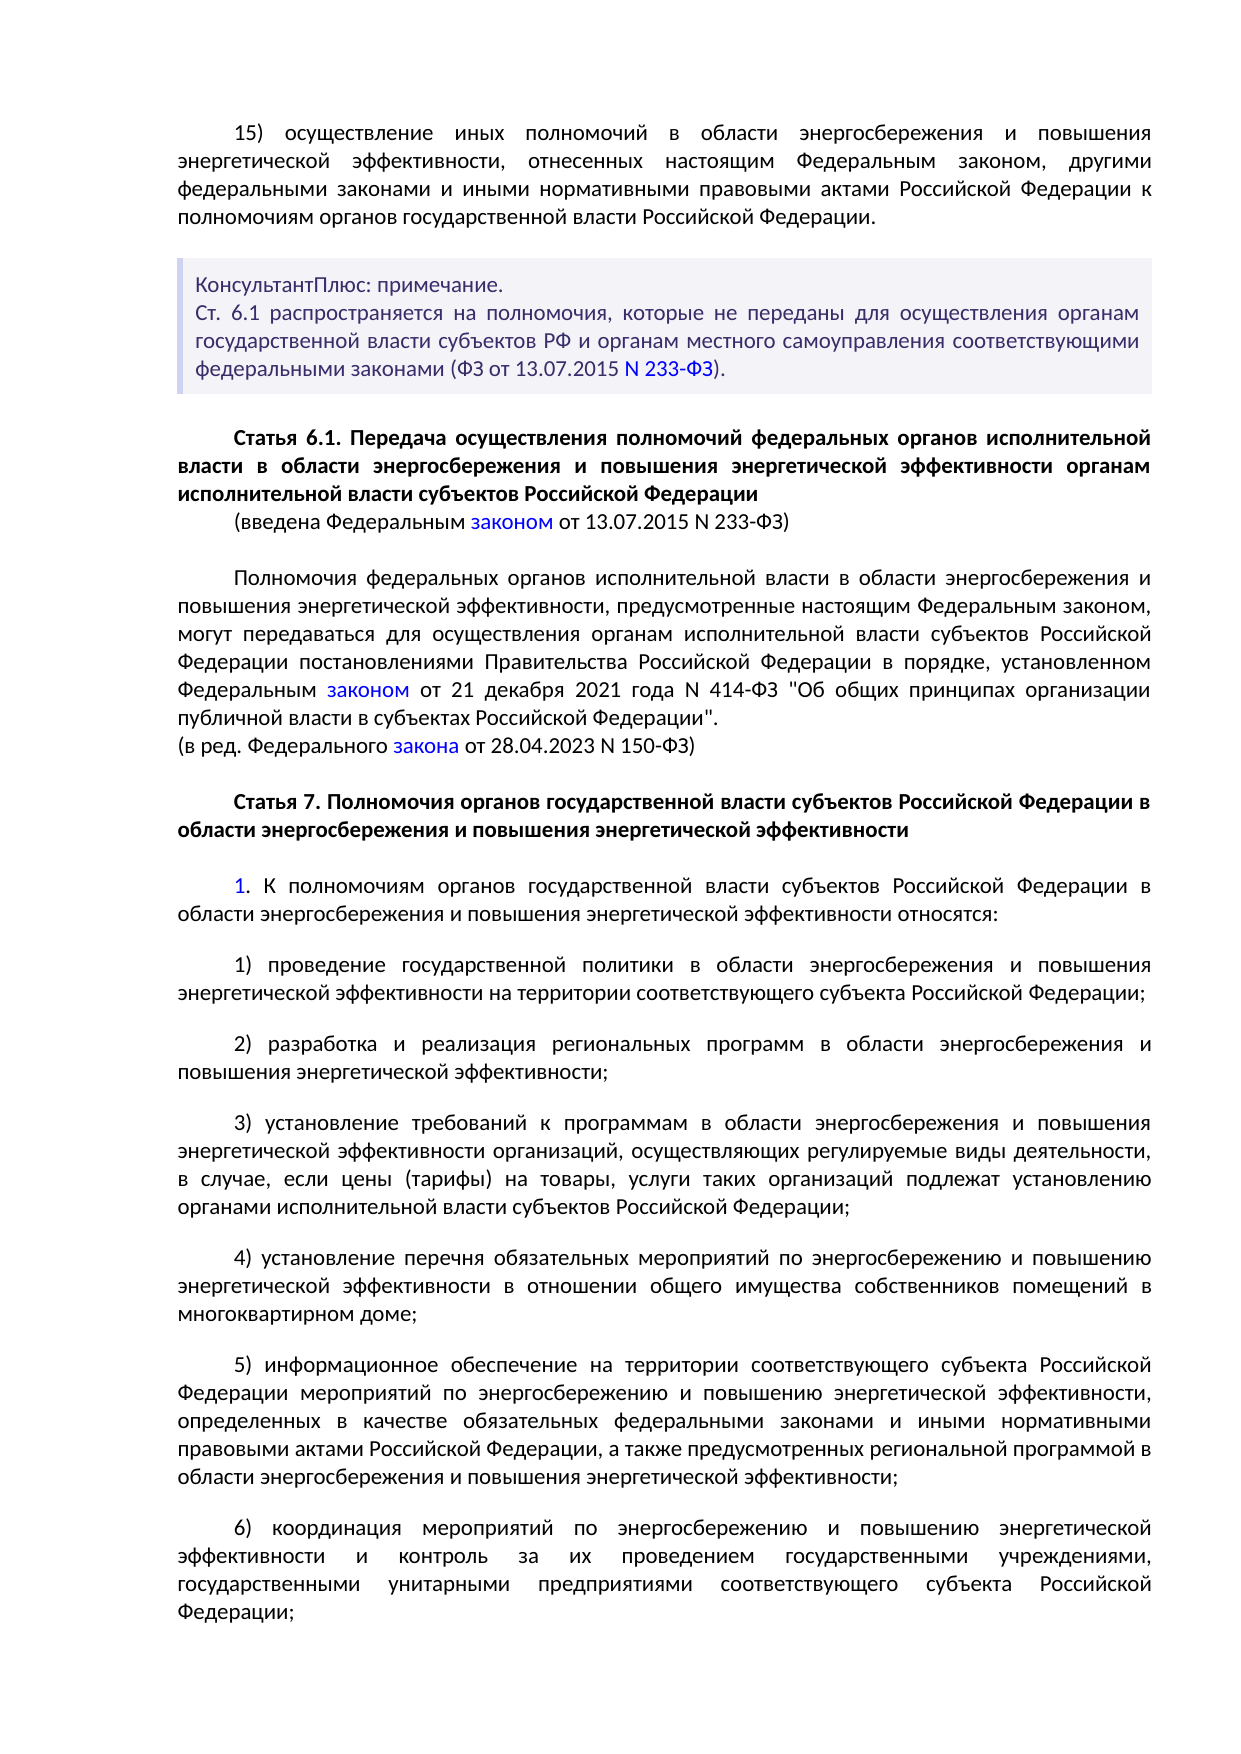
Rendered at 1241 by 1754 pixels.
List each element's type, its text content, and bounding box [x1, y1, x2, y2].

text (в ред. Федерального закона от 28.04.2023 N 150-ФЗ) [177, 731, 1152, 759]
text 15) осуществление иных полномочий в области энергосбережения и повышения энергетической эффективности, отнесенных настоящим Федеральным законом, другими федеральными законами и иными нормативными правовыми актами Российской Федерации к полномочиям органов государственной власти Российской Федерации. [177, 118, 1152, 230]
text Полномочия федеральных органов исполнительной власти в области энергосбережения и повышения энергетической эффективности, предусмотренные настоящим Федеральным законом, могут передаваться для осуществления органам исполнительной власти субъектов Российской Федерации постановлениями Правительства Российской Федерации в порядке, установленном Федеральным законом от 21 декабря 2021 года N 414-ФЗ "Об общих принципах организации публичной власти в субъектах Российской Федерации". [177, 563, 1152, 731]
title Статья 6.1. Передача осуществления полномочий федеральных органов исполнительной власти в области энергосбережения и повышения энергетической эффективности органам исполнительной власти субъектов Российской Федерации [177, 423, 1152, 507]
text (введена Федеральным законом от 13.07.2015 N 233-ФЗ) [177, 507, 1152, 535]
text 3) установление требований к программам в области энергосбережения и повышения энергетической эффективности организаций, осуществляющих регулируемые виды деятельности, в случае, если цены (тарифы) на товары, услуги таких организаций подлежат установлению органами исполнительной власти субъектов Российской Федерации; [177, 1108, 1152, 1220]
table_header КонсультантПлюс: примечание. Ст. 6.1 распространяется на полномочия, которые не переданы для осуществления органам государственной власти субъектов РФ и органам местного самоуправления соответствующими федеральными законами (ФЗ от 13.07.2015 N 233-ФЗ). [195, 258, 1140, 394]
text 6) координация мероприятий по энергосбережению и повышению энергетической эффективности и контроль за их проведением государственными учреждениями, государственными унитарными предприятиями соответствующего субъекта Российской Федерации; [177, 1513, 1152, 1625]
title Статья 7. Полномочия органов государственной власти субъектов Российской Федерации в области энергосбережения и повышения энергетической эффективности [177, 787, 1152, 843]
table_header [183, 258, 195, 394]
table_header [1140, 258, 1152, 394]
table_header [177, 258, 183, 394]
text 1. К полномочиям органов государственной власти субъектов Российской Федерации в области энергосбережения и повышения энергетической эффективности относятся: [177, 871, 1152, 927]
text 5) информационное обеспечение на территории соответствующего субъекта Российской Федерации мероприятий по энергосбережению и повышению энергетической эффективности, определенных в качестве обязательных федеральными законами и иными нормативными правовыми актами Российской Федерации, а также предусмотренных региональной программой в области энергосбережения и повышения энергетической эффективности; [177, 1350, 1152, 1490]
text 1) проведение государственной политики в области энергосбережения и повышения энергетической эффективности на территории соответствующего субъекта Российской Федерации; [177, 950, 1152, 1006]
text 2) разработка и реализация региональных программ в области энергосбережения и повышения энергетической эффективности; [177, 1029, 1152, 1085]
text 4) установление перечня обязательных мероприятий по энергосбережению и повышению энергетической эффективности в отношении общего имущества собственников помещений в многоквартирном доме; [177, 1243, 1152, 1327]
